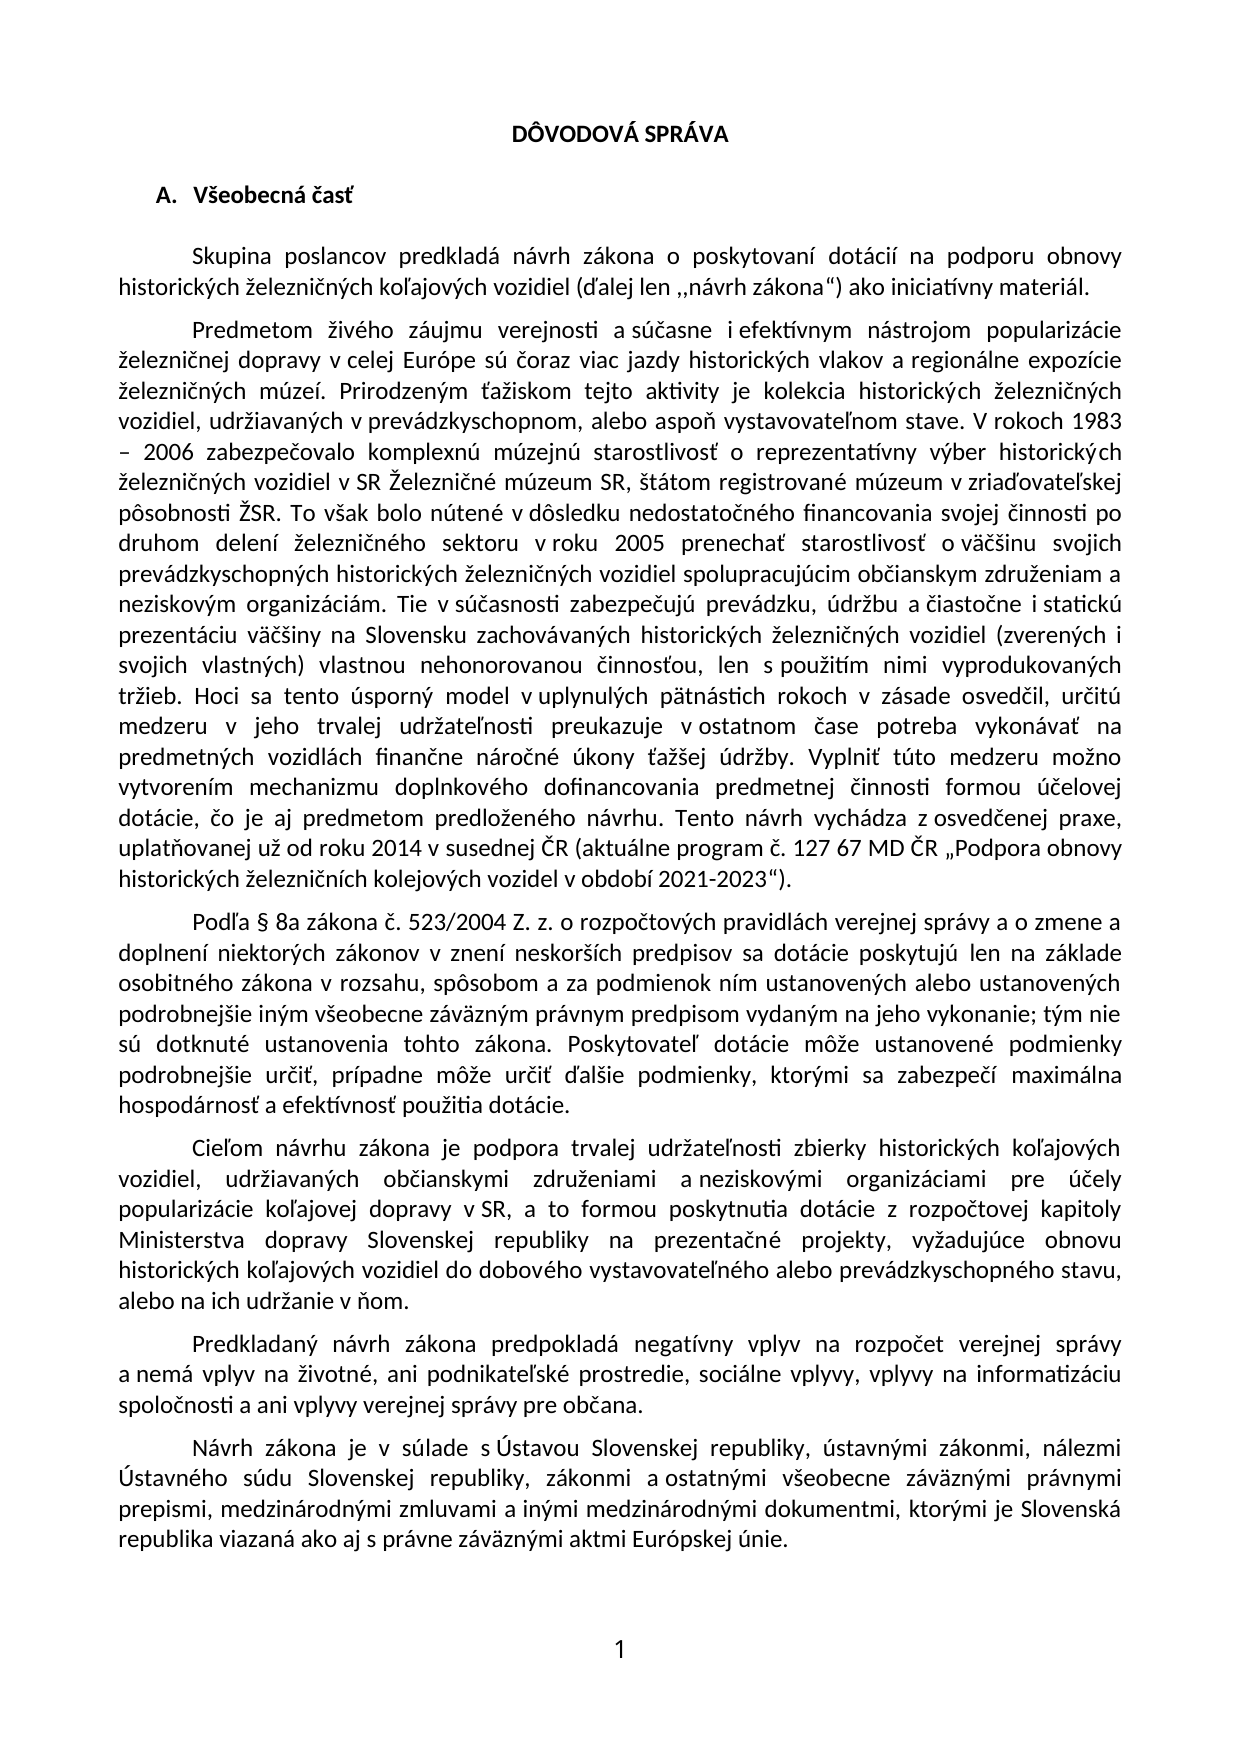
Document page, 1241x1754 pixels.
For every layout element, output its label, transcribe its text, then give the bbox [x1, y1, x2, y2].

list Všeobecná časť [156, 179, 1122, 210]
text Predkladaný návrh zákona predpokladá negatívny vplyv na rozpočet verejnej správy a nemá vplyv na životné, ani podnikateľské prostredie, sociálne vplyvy, vplyvy na informatizáciu spoločnosti a ani vplyvy verejnej správy pre občana. [118, 1328, 1122, 1419]
text DÔVODOVÁ SPRÁVA [118, 118, 1122, 149]
text Predmetom živého záujmu verejnosti a súčasne i efektívnym nástrojom popularizácie železničnej dopravy v celej Európe sú čoraz viac jazdy historických vlakov a regionálne expozície železničných múzeí. Prirodzeným ťažiskom tejto aktivity je kolekcia historických železničných vozidiel, udržiavaných v prevádzkyschopnom, alebo aspoň vystavovateľnom stave. V rokoch 1983 – 2006 zabezpečovalo komplexnú múzejnú starostlivosť o reprezentatívny výber historických železničných vozidiel v SR Železničné múzeum SR, štátom registrované múzeum v zriaďovateľskej pôsobnosti ŽSR. To však bolo nútené v dôsledku nedostatočného financovania svojej činnosti po druhom delení železničného sektoru v roku 2005 prenechať starostlivosť o väčšinu svojich prevádzkyschopných historických železničných vozidiel spolupracujúcim občianskym združeniam a neziskovým organizáciám. Tie v súčasnosti zabezpečujú prevádzku, údržbu a čiastočne i statickú prezentáciu väčšiny na Slovensku zachovávaných historických železničných vozidiel (zverených i svojich vlastných) vlastnou nehonorovanou činnosťou, len s použitím nimi vyprodukovaných tržieb. Hoci sa tento úsporný model v uplynulých pätnástich rokoch v zásade osvedčil, určitú medzeru v jeho trvalej udržateľnosti preukazuje v ostatnom čase potreba vykonávať na predmetných vozidlách finančne náročné úkony ťažšej údržby. Vyplniť túto medzeru možno vytvorením mechanizmu doplnkového dofinancovania predmetnej činnosti formou účelovej dotácie, čo je aj predmetom predloženého návrhu. Tento návrh vychádza z osvedčenej praxe, uplatňovanej už od roku 2014 v susednej ČR (aktuálne program č. 127 67 MD ČR „Podpora obnovy historických železničních kolejových vozidel v období 2021-2023“). [118, 314, 1122, 894]
text Návrh zákona je v súlade s Ústavou Slovenskej republiky, ústavnými zákonmi, nálezmi Ústavného súdu Slovenskej republiky, zákonmi a ostatnými všeobecne záväznými právnymi prepismi, medzinárodnými zmluvami a inými medzinárodnými dokumentmi, ktorými je Slovenská republika viazaná ako aj s právne záväznými aktmi Európskej únie. [118, 1432, 1122, 1554]
text Skupina poslancov predkladá návrh zákona o poskytovaní dotácií na podporu obnovy historických železničných koľajových vozidiel (ďalej len ,,návrh zákona“) ako iniciatívny materiál. [118, 240, 1122, 301]
text Cieľom návrhu zákona je podpora trvalej udržateľnosti zbierky historických koľajových vozidiel, udržiavaných občianskymi združeniami a neziskovými organizáciami pre účely popularizácie koľajovej dopravy v SR, a to formou poskytnutia dotácie z rozpočtovej kapitoly Ministerstva dopravy Slovenskej republiky na prezentačné projekty, vyžadujúce obnovu historických koľajových vozidiel do dobového vystavovateľného alebo prevádzkyschopného stavu, alebo na ich udržanie v ňom. [118, 1132, 1122, 1315]
text Podľa § 8a zákona č. 523/2004 Z. z. o rozpočtových pravidlách verejnej správy a o zmene a doplnení niektorých zákonov v znení neskorších predpisov sa dotácie poskytujú len na základe osobitného zákona v rozsahu, spôsobom a za podmienok ním ustanovených alebo ustanovených podrobnejšie iným všeobecne záväzným právnym predpisom vydaným na jeho vykonanie; tým nie sú dotknuté ustanovenia tohto zákona. Poskytovateľ dotácie môže ustanovené podmienky podrobnejšie určiť, prípadne môže určiť ďalšie podmienky, ktorými sa zabezpečí maximálna hospodárnosť a efektívnosť použitia dotácie. [118, 906, 1122, 1120]
